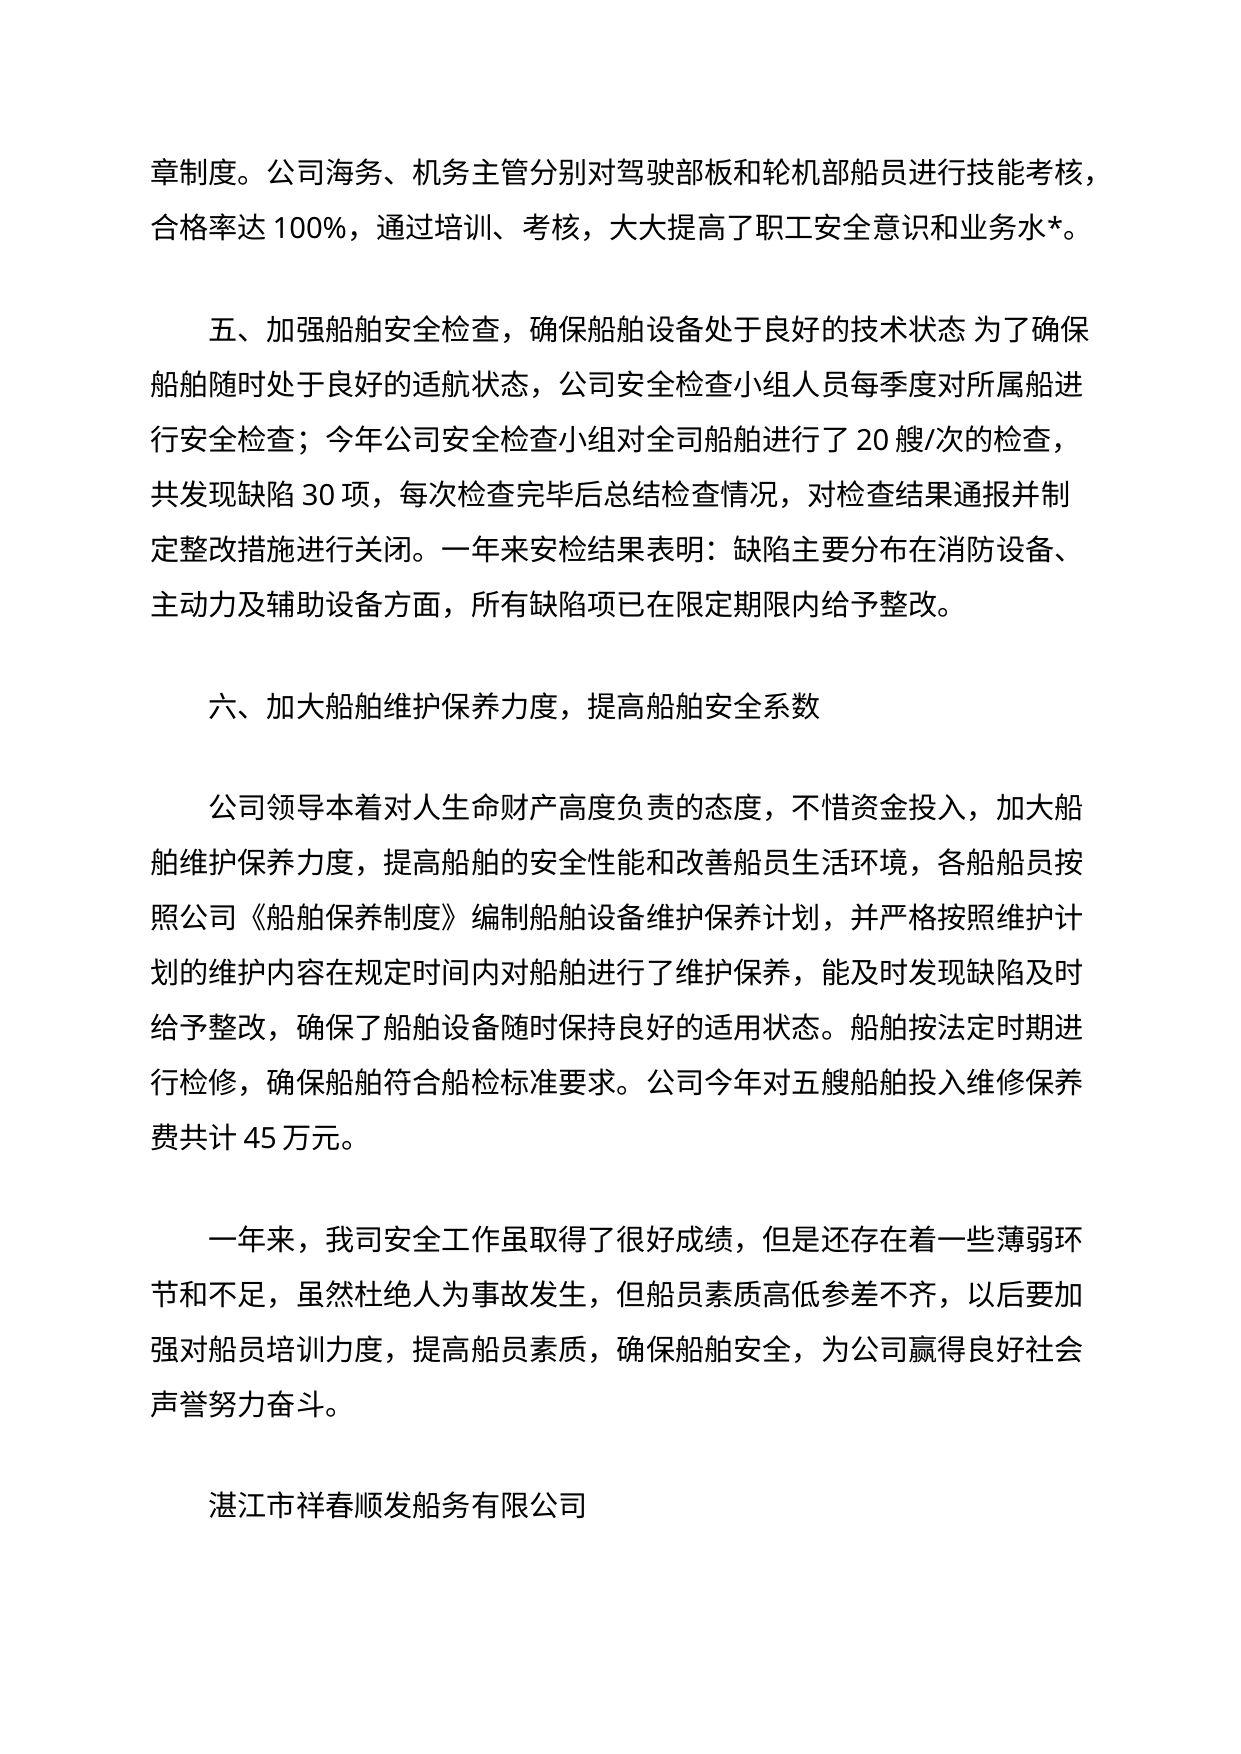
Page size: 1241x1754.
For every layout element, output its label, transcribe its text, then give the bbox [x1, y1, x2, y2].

text 五、加强船舶安全检查，确保船舶设备处于良好的技术状态 为了确保船舶随时处于良好的适航状态，公司安全检查小组人员每季度对所属船进行安全检查；今年公司安全检查小组对全司船舶进行了20艘/次的检查，共发现缺陷30项，每次检查完毕后总结检查情况，对检查结果通报并制定整改措施进行关闭。一年来安检结果表明：缺陷主要分布在消防设备、主动力及辅助设备方面，所有缺陷项已在限定期限内给予整改。 [150, 307, 1090, 624]
text 湛江市祥春顺发船务有限公司 [150, 1483, 1090, 1525]
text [150, 150, 1090, 247]
text 六、加大船舶维护保养力度，提高船舶安全系数 [150, 683, 1090, 726]
text 一年来，我司安全工作虽取得了很好成绩，但是还存在着一些薄弱环节和不足，虽然杜绝人为事故发生，但船员素质高低参差不齐，以后要加强对船员培训力度，提高船员素质，确保船舶安全，为公司赢得良好社会声誉努力奋斗。 [150, 1216, 1090, 1423]
text 公司领导本着对人生命财产高度负责的态度，不惜资金投入，加大船舶维护保养力度，提高船舶的安全性能和改善船员生活环境，各船船员按照公司《船舶保养制度》编制船舶设备维护保养计划，并严格按照维护计划的维护内容在规定时间内对船舶进行了维护保养，能及时发现缺陷及时给予整改，确保了船舶设备随时保持良好的适用状态。船舶按法定时期进行检修，确保船舶符合船检标准要求。公司今年对五艘船舶投入维修保养费共计45万元。 [150, 785, 1090, 1157]
